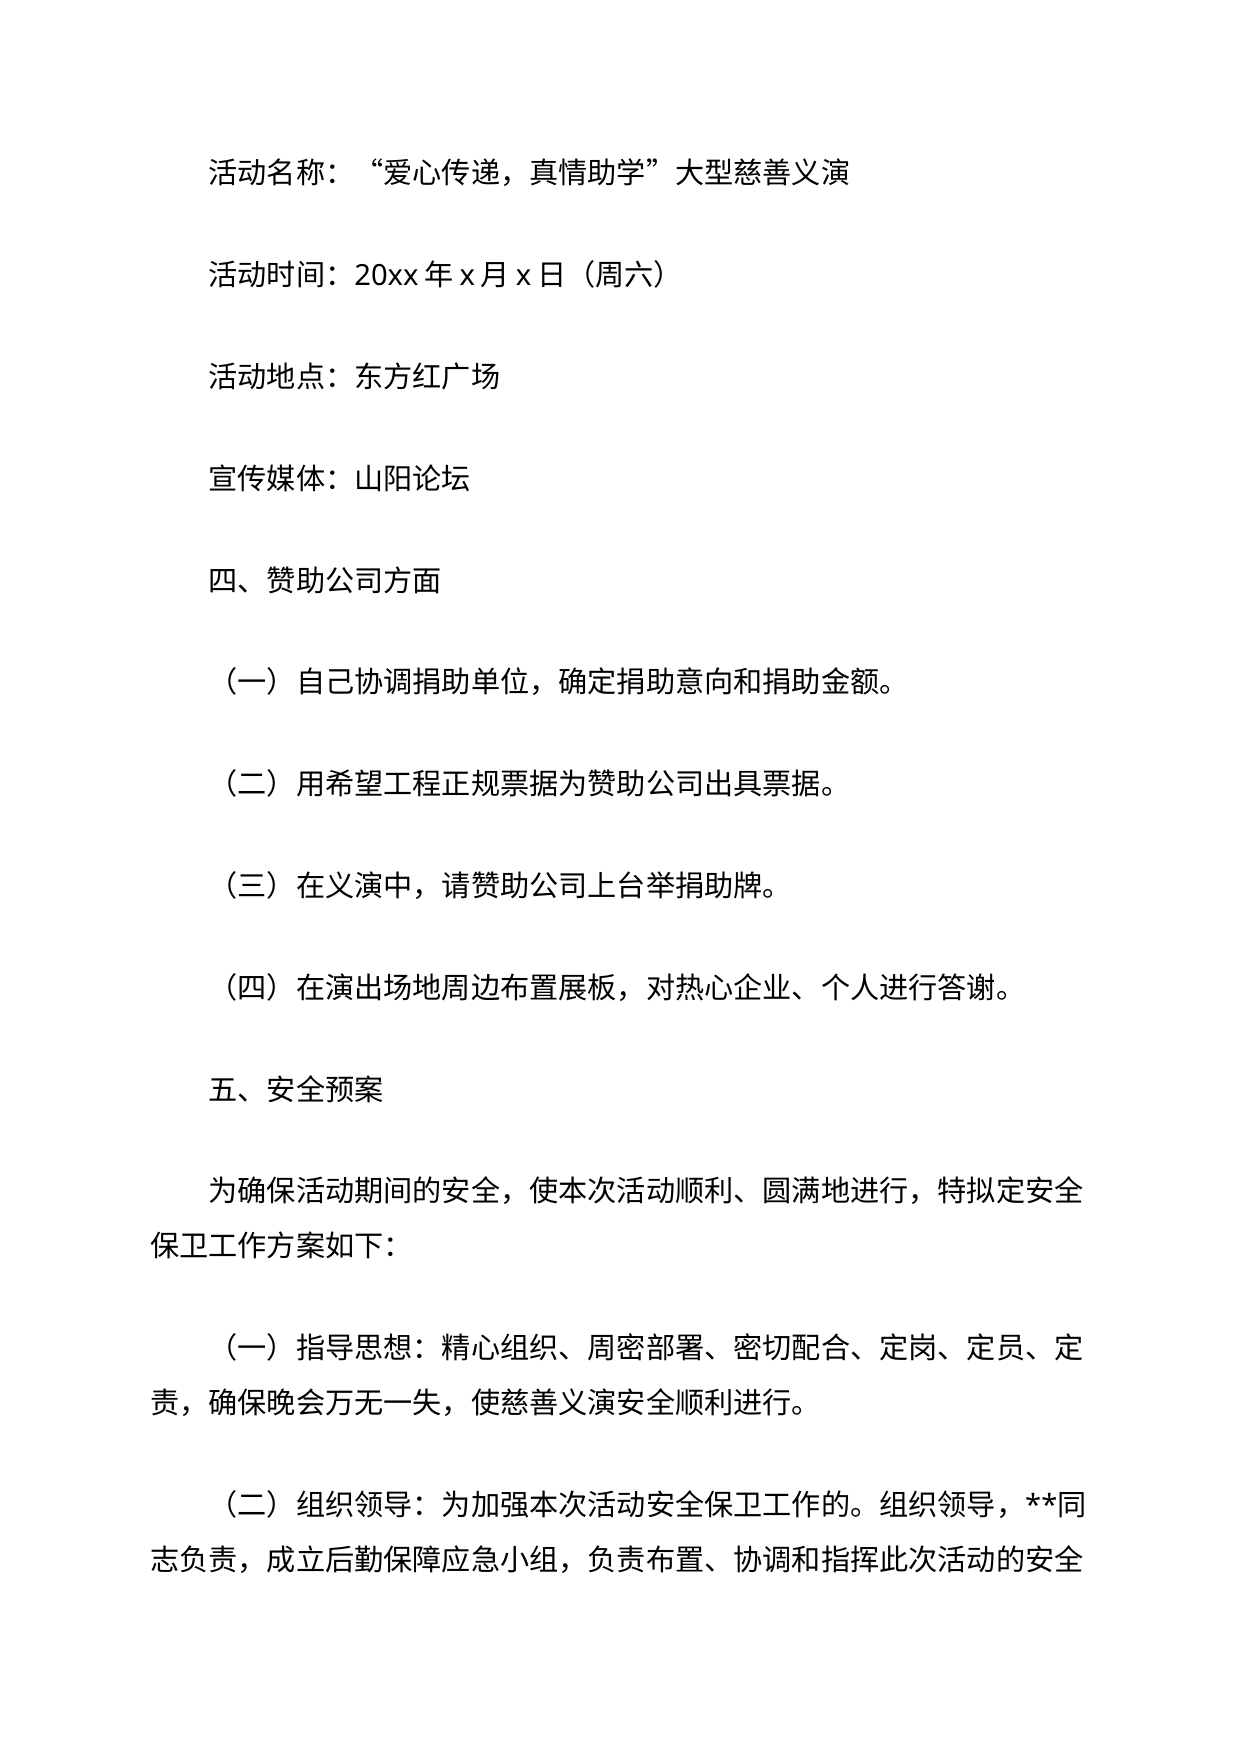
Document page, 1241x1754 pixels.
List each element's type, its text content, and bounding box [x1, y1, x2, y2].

text （二）用希望工程正规票据为赞助公司出具票据。 [150, 761, 1090, 803]
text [150, 1481, 1090, 1578]
text （四）在演出场地周边布置展板，对热心企业、个人进行答谢。 [150, 964, 1090, 1007]
text 四、赞助公司方面 [150, 557, 1090, 599]
text 五、安全预案 [150, 1066, 1090, 1108]
text （一）指导思想：精心组织、周密部署、密切配合、定岗、定员、定责，确保晚会万无一失，使慈善义演安全顺利进行。 [150, 1324, 1090, 1422]
text 活动地点：东方红广场 [150, 354, 1090, 396]
text 宣传媒体：山阳论坛 [150, 456, 1090, 498]
text （三）在义演中，请赞助公司上台举捐助牌。 [150, 863, 1090, 905]
text 活动时间：20xx年x月x日（周六） [150, 252, 1090, 294]
text 为确保活动期间的安全，使本次活动顺利、圆满地进行，特拟定安全保卫工作方案如下： [150, 1168, 1090, 1265]
text 活动名称：“爱心传递，真情助学”大型慈善义演 [150, 150, 1090, 192]
text （一）自己协调捐助单位，确定捐助意向和捐助金额。 [150, 659, 1090, 701]
